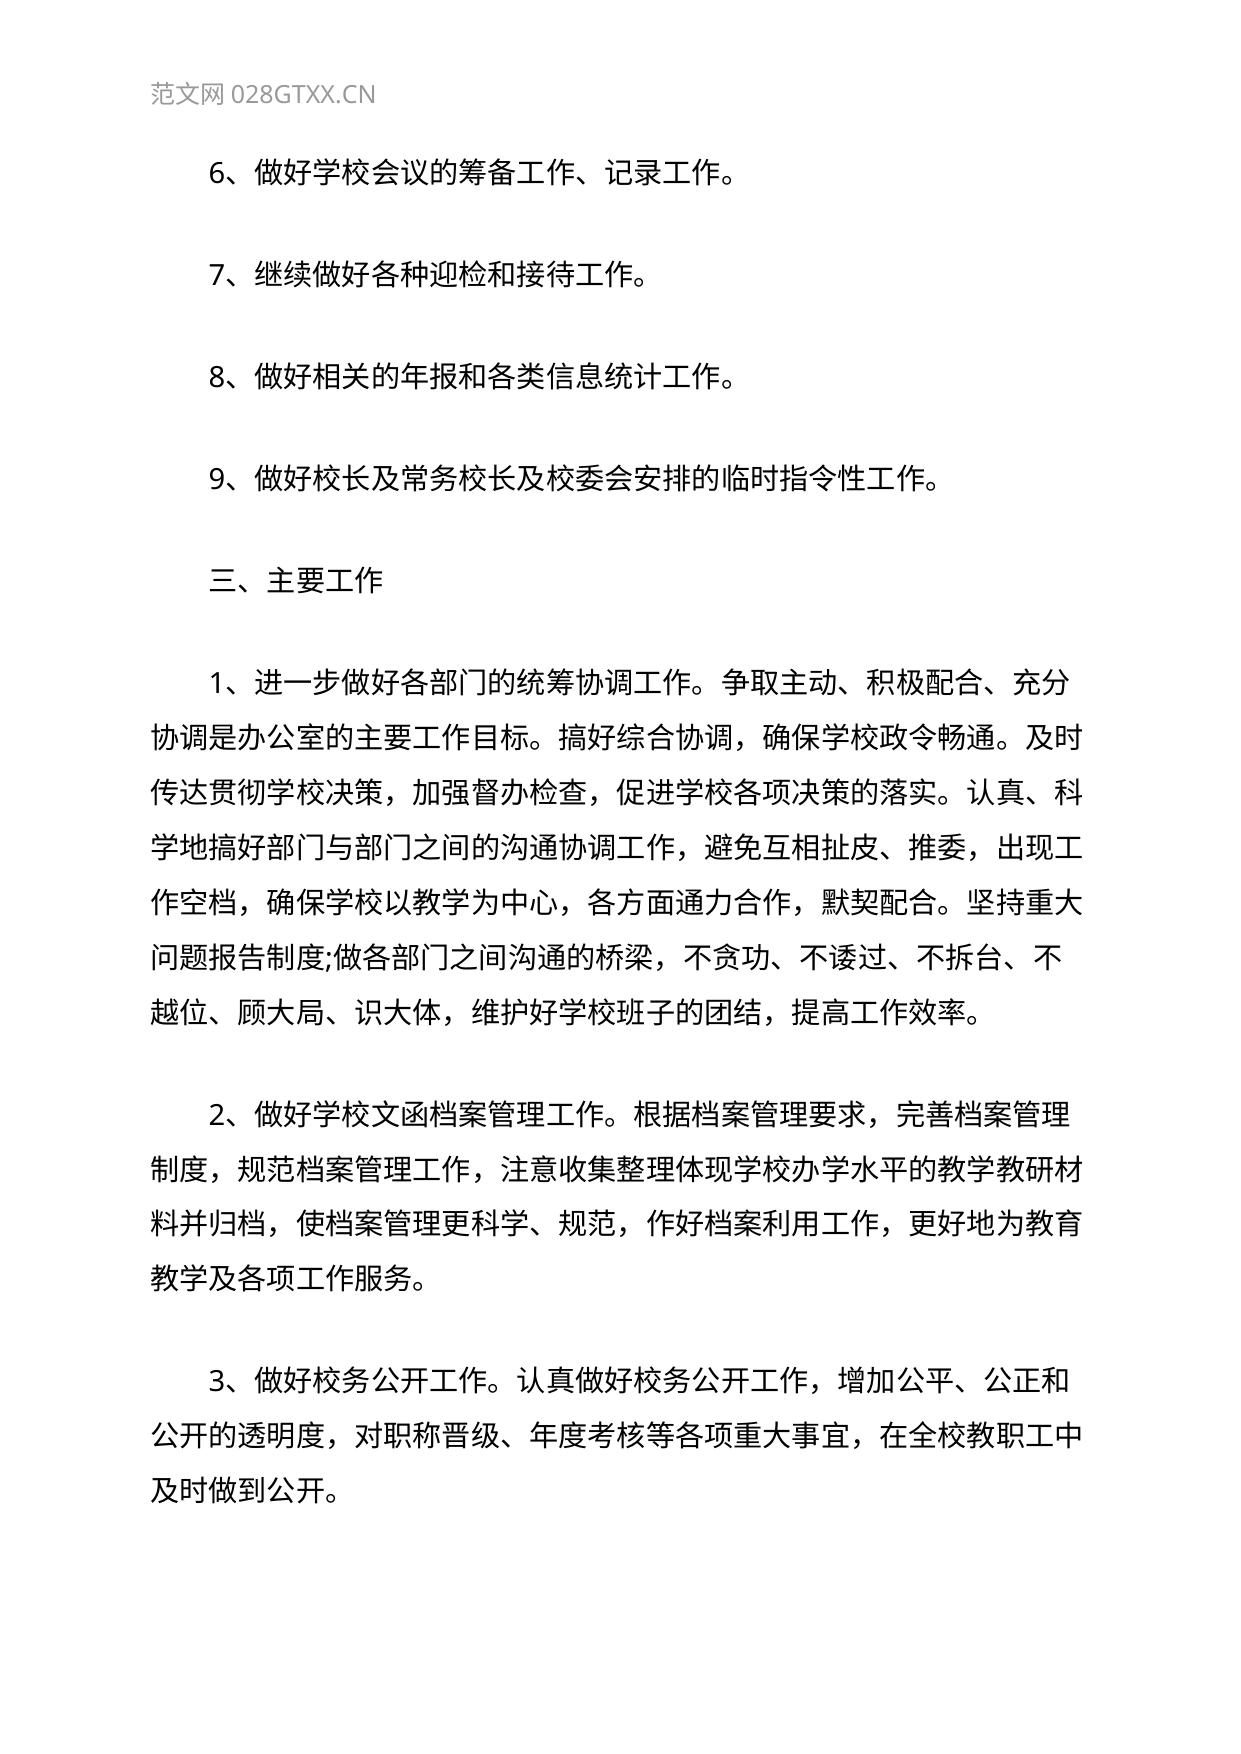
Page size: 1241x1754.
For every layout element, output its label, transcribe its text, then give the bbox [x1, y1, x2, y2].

text 6、做好学校会议的筹备工作、记录工作。 [150, 150, 1090, 192]
text 7、继续做好各种迎检和接待工作。 [150, 252, 1090, 294]
text 2、做好学校文函档案管理工作。根据档案管理要求，完善档案管理制度，规范档案管理工作，注意收集整理体现学校办学水平的教学教研材料并归档，使档案管理更科学、规范，作好档案利用工作，更好地为教育教学及各项工作服务。 [150, 1091, 1090, 1298]
text 3、做好校务公开工作。认真做好校务公开工作，增加公平、公正和公开的透明度，对职称晋级、年度考核等各项重大事宜，在全校教职工中及时做到公开。 [150, 1358, 1090, 1510]
text 9、做好校长及常务校长及校委会安排的临时指令性工作。 [150, 456, 1090, 498]
text 三、主要工作 [150, 558, 1090, 600]
text 8、做好相关的年报和各类信息统计工作。 [150, 354, 1090, 396]
text 1、进一步做好各部门的统筹协调工作。争取主动、积极配合、充分协调是办公室的主要工作目标。搞好综合协调，确保学校政令畅通。及时传达贯彻学校决策，加强督办检查，促进学校各项决策的落实。认真、科学地搞好部门与部门之间的沟通协调工作，避免互相扯皮、推委，出现工作空档，确保学校以教学为中心，各方面通力合作，默契配合。坚持重大问题报告制度;做各部门之间沟通的桥梁，不贪功、不诿过、不拆台、不越位、顾大局、识大体，维护好学校班子的团结，提高工作效率。 [150, 660, 1090, 1032]
